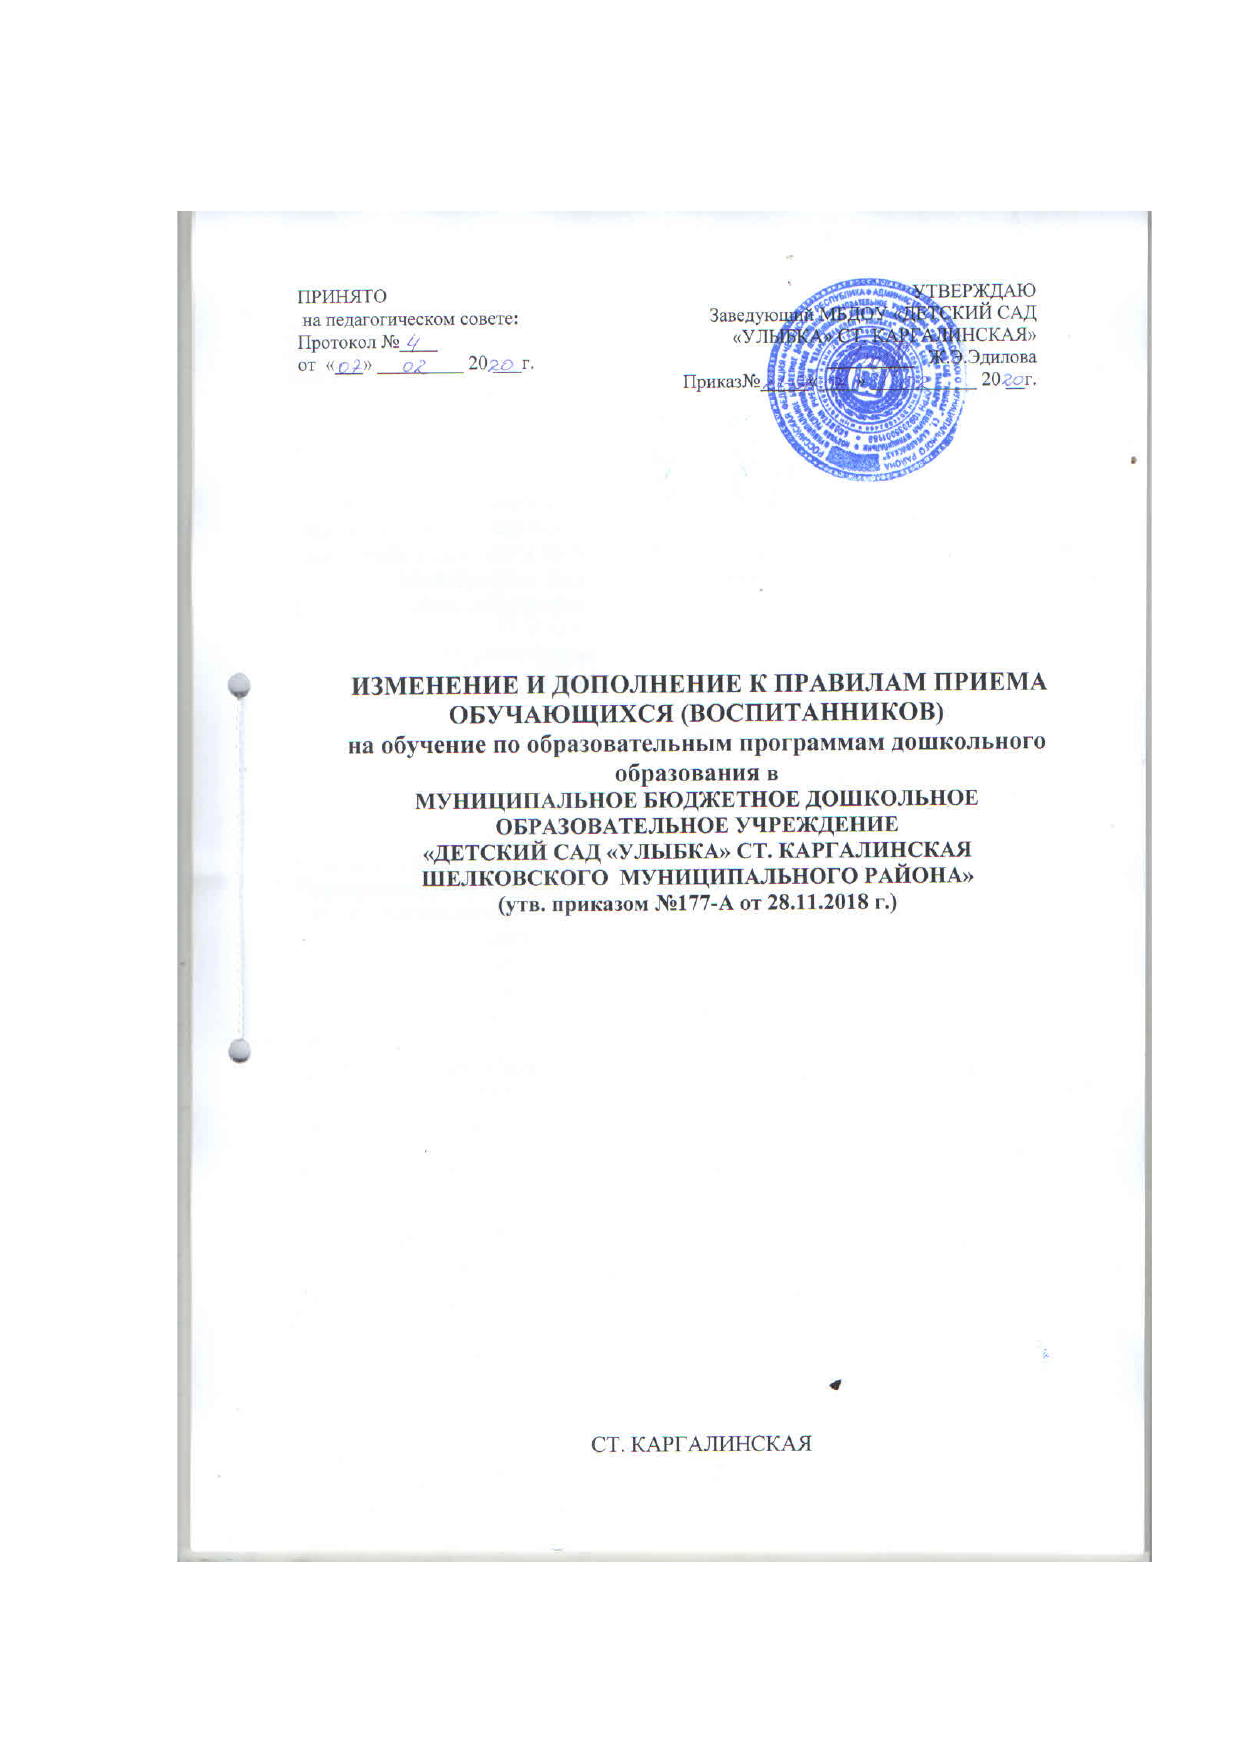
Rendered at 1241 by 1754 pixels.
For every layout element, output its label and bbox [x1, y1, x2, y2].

picture [177, 211, 1152, 1562]
